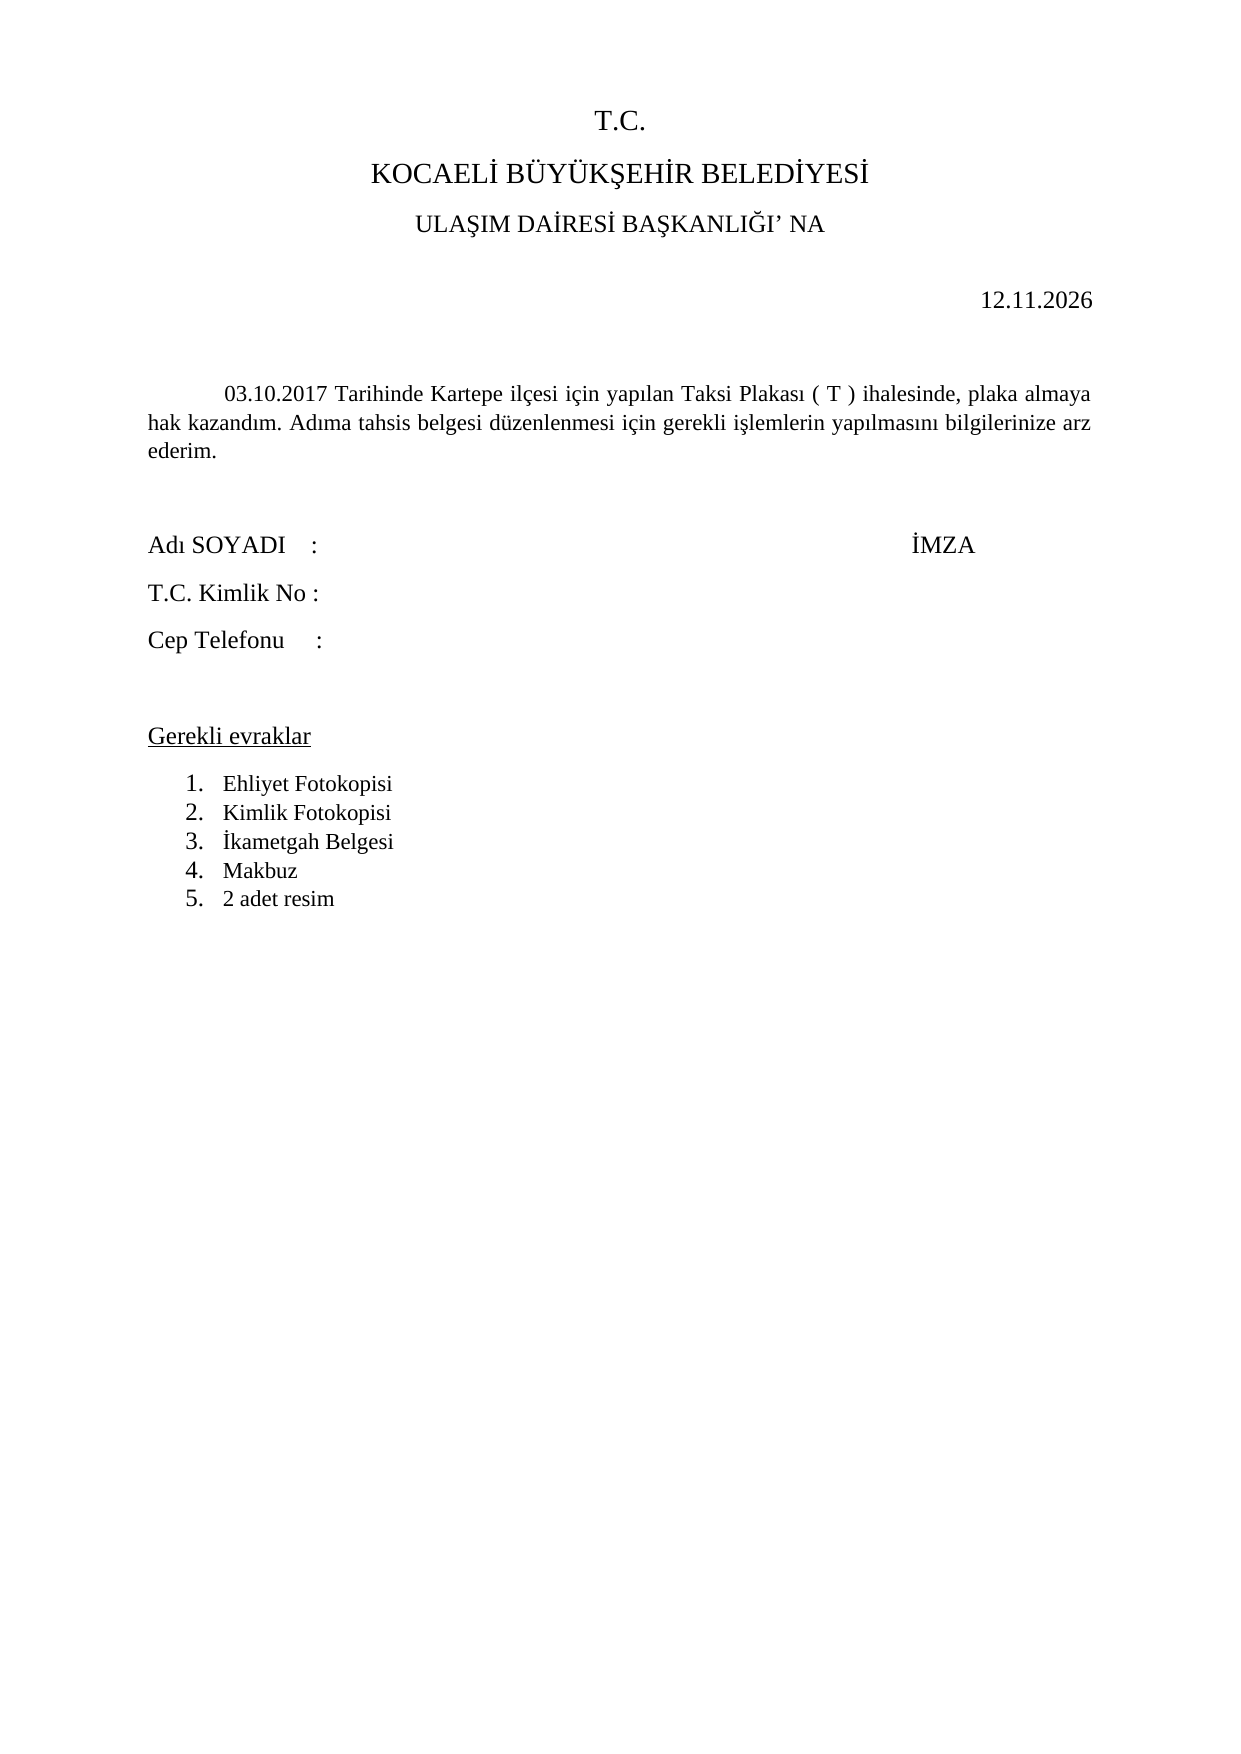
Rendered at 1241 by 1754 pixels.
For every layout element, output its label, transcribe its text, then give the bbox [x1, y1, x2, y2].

text Cep Telefonu : [148, 625, 1093, 654]
text Gerekli evraklar [148, 721, 1093, 749]
list Makbuz [185, 855, 1093, 883]
list 2 adet resim [185, 883, 1093, 912]
list Ehliyet Fotokopisi [185, 768, 1093, 797]
list İkametgah Belgesi [185, 826, 1093, 855]
list Kimlik Fotokopisi [185, 797, 1093, 826]
text 27.11.2020 [148, 285, 1093, 313]
text 03.10.2017 Tarihinde Kartepe ilçesi için yapılan Taksi Plakası ( T ) ihalesinde, plaka almaya hak kazandım. Adıma tahsis belgesi düzenlenmesi için gerekli işlemlerin yapılmasını bilgilerinize arz ederim. [148, 380, 1093, 463]
text Adı SOYADI : İMZA [148, 530, 1093, 559]
text T.C. Kimlik No : [148, 578, 1093, 606]
